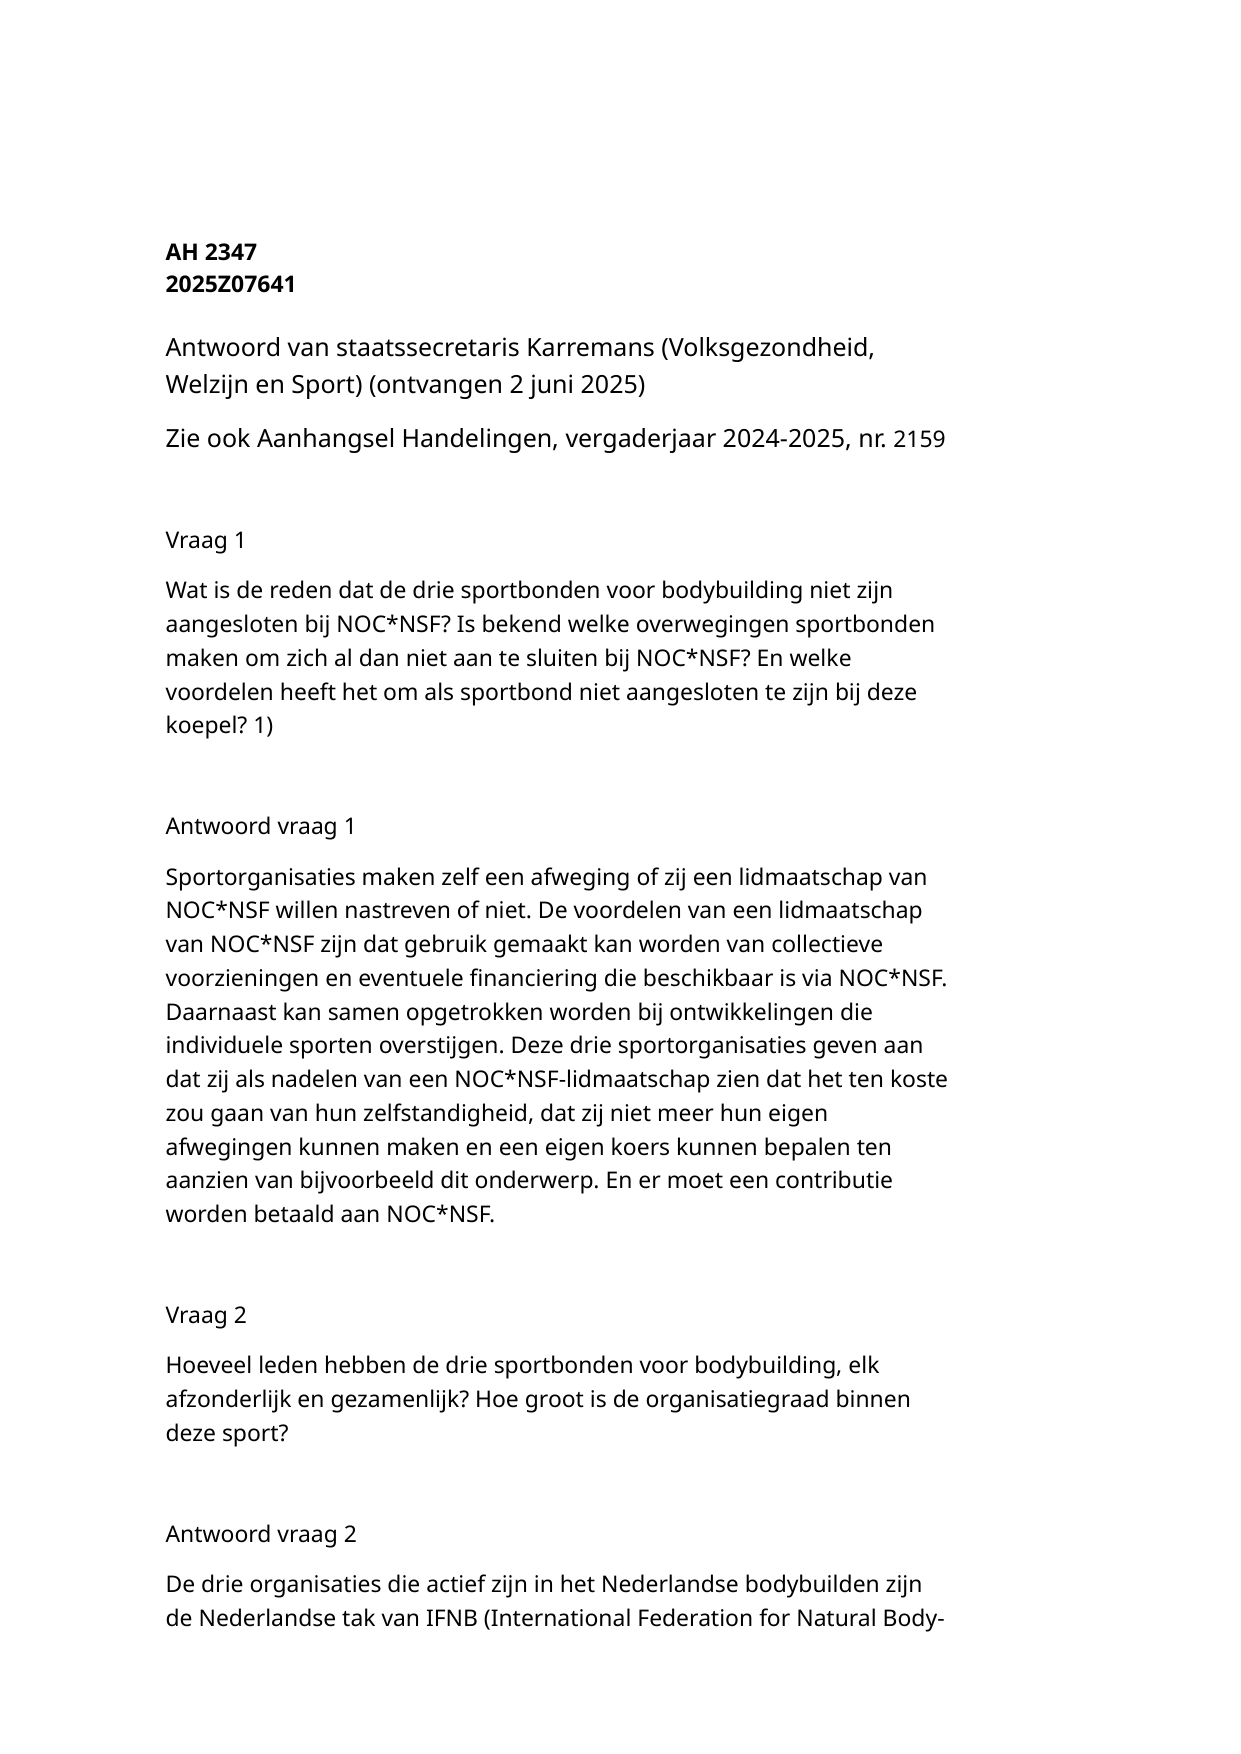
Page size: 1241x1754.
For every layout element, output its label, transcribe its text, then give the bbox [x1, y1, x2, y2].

text Vraag 2 [165, 1299, 950, 1330]
text Vraag 1 [165, 524, 950, 555]
text AH 2347 [165, 236, 950, 267]
text Antwoord vraag 1 [165, 810, 950, 842]
text Zie ook Aanhangsel Handelingen, vergaderjaar 2024-2025, nr. 2159 [165, 420, 950, 454]
text Antwoord vraag 2 [165, 1518, 950, 1549]
text Antwoord van staatssecretaris Karremans (Volksgezondheid, Welzijn en Sport) (ontvangen 2 juni 2025) [165, 330, 950, 401]
text Hoeveel leden hebben de drie sportbonden voor bodybuilding, elk afzonderlijk en gezamenlijk? Hoe groot is de organisatiegraad binnen deze sport? [165, 1349, 950, 1448]
text 2025Z07641 [165, 267, 950, 299]
text Wat is de reden dat de drie sportbonden voor bodybuilding niet zijn aangesloten bij NOC*NSF? Is bekend welke overwegingen sportbonden maken om zich al dan niet aan te sluiten bij NOC*NSF? En welke voordelen heeft het om als sportbond niet aangesloten te zijn bij deze koepel? 1) [165, 574, 950, 741]
text Sportorganisaties maken zelf een afweging of zij een lidmaatschap van NOC*NSF willen nastreven of niet. De voordelen van een lidmaatschap van NOC*NSF zijn dat gebruik gemaakt kan worden van collectieve voorzieningen en eventuele financiering die beschikbaar is via NOC*NSF. Daarnaast kan samen opgetrokken worden bij ontwikkelingen die individuele sporten overstijgen. Deze drie sportorganisaties geven aan dat zij als nadelen van een NOC*NSF-lidmaatschap zien dat het ten koste zou gaan van hun zelfstandigheid, dat zij niet meer hun eigen afwegingen kunnen maken en een eigen koers kunnen bepalen ten aanzien van bijvoorbeeld dit onderwerp. En er moet een contributie worden betaald aan NOC*NSF. [165, 861, 950, 1229]
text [165, 1568, 950, 1633]
